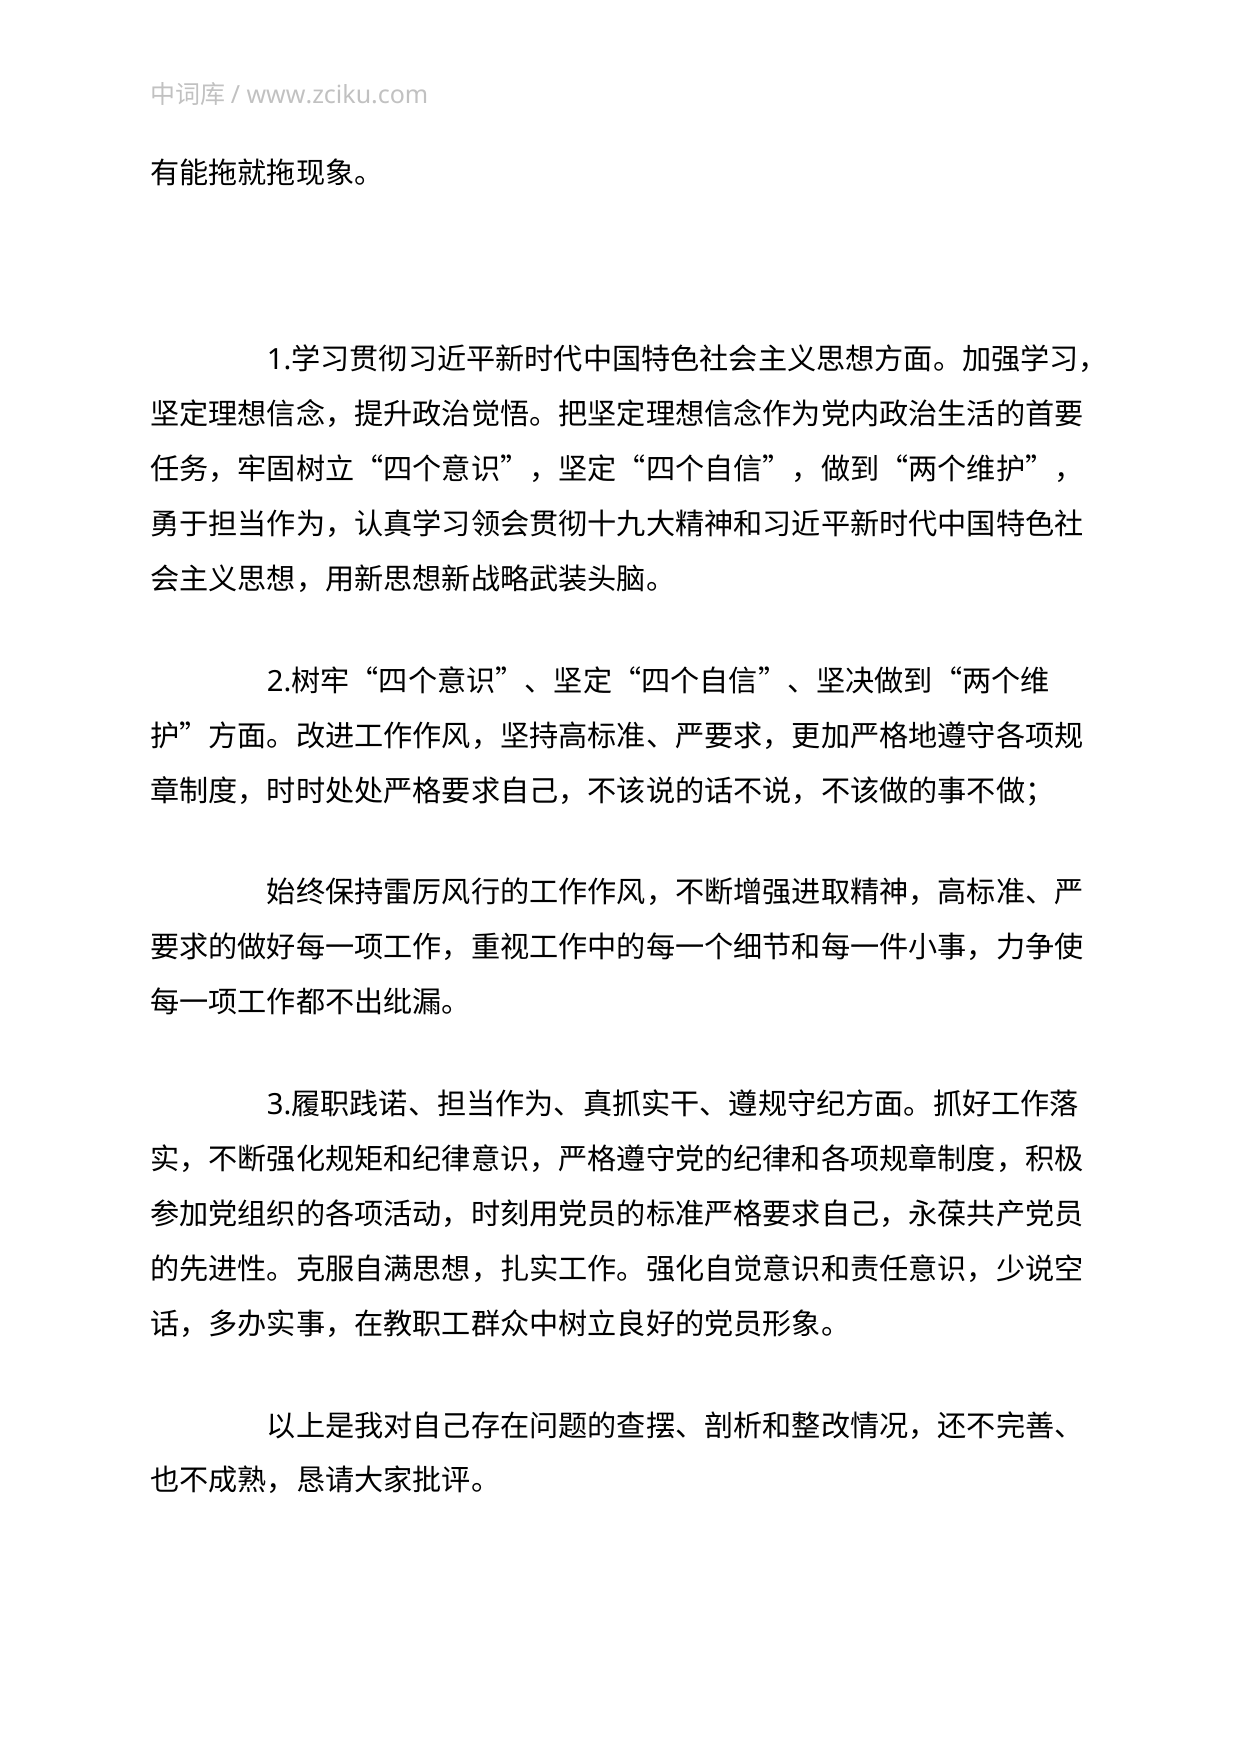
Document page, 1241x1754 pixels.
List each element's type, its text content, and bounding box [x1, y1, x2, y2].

text 以上是我对自己存在问题的查摆、剖析和整改情况，还不完善、也不成熟，恳请大家批评。 [150, 1402, 1090, 1499]
text 始终保持雷厉风行的工作作风，不断增强进取精神，高标准、严要求的做好每一项工作，重视工作中的每一个细节和每一件小事，力争使每一项工作都不出纰漏。 [150, 869, 1090, 1021]
text 3.履职践诺、担当作为、真抓实干、遵规守纪方面。抓好工作落实，不断强化规矩和纪律意识，严格遵守党的纪律和各项规章制度，积极参加党组织的各项活动，时刻用党员的标准严格要求自己，永葆共产党员的先进性。克服自满思想，扎实工作。强化自觉意识和责任意识，少说空话，多办实事，在教职工群众中树立良好的党员形象。 [150, 1081, 1090, 1343]
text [150, 150, 1090, 192]
text 1.学习贯彻习近平新时代中国特色社会主义思想方面。加强学习，坚定理想信念，提升政治觉悟。把坚定理想信念作为党内政治生活的首要任务，牢固树立“四个意识”，坚定“四个自信”，做到“两个维护”，勇于担当作为，认真学习领会贯彻十九大精神和习近平新时代中国特色社会主义思想，用新思想新战略武装头脑。 [150, 336, 1090, 598]
text 2.树牢“四个意识”、坚定“四个自信”、坚决做到“两个维护”方面。改进工作作风，坚持高标准、严要求，更加严格地遵守各项规章制度，时时处处严格要求自己，不该说的话不说，不该做的事不做； [150, 657, 1090, 809]
